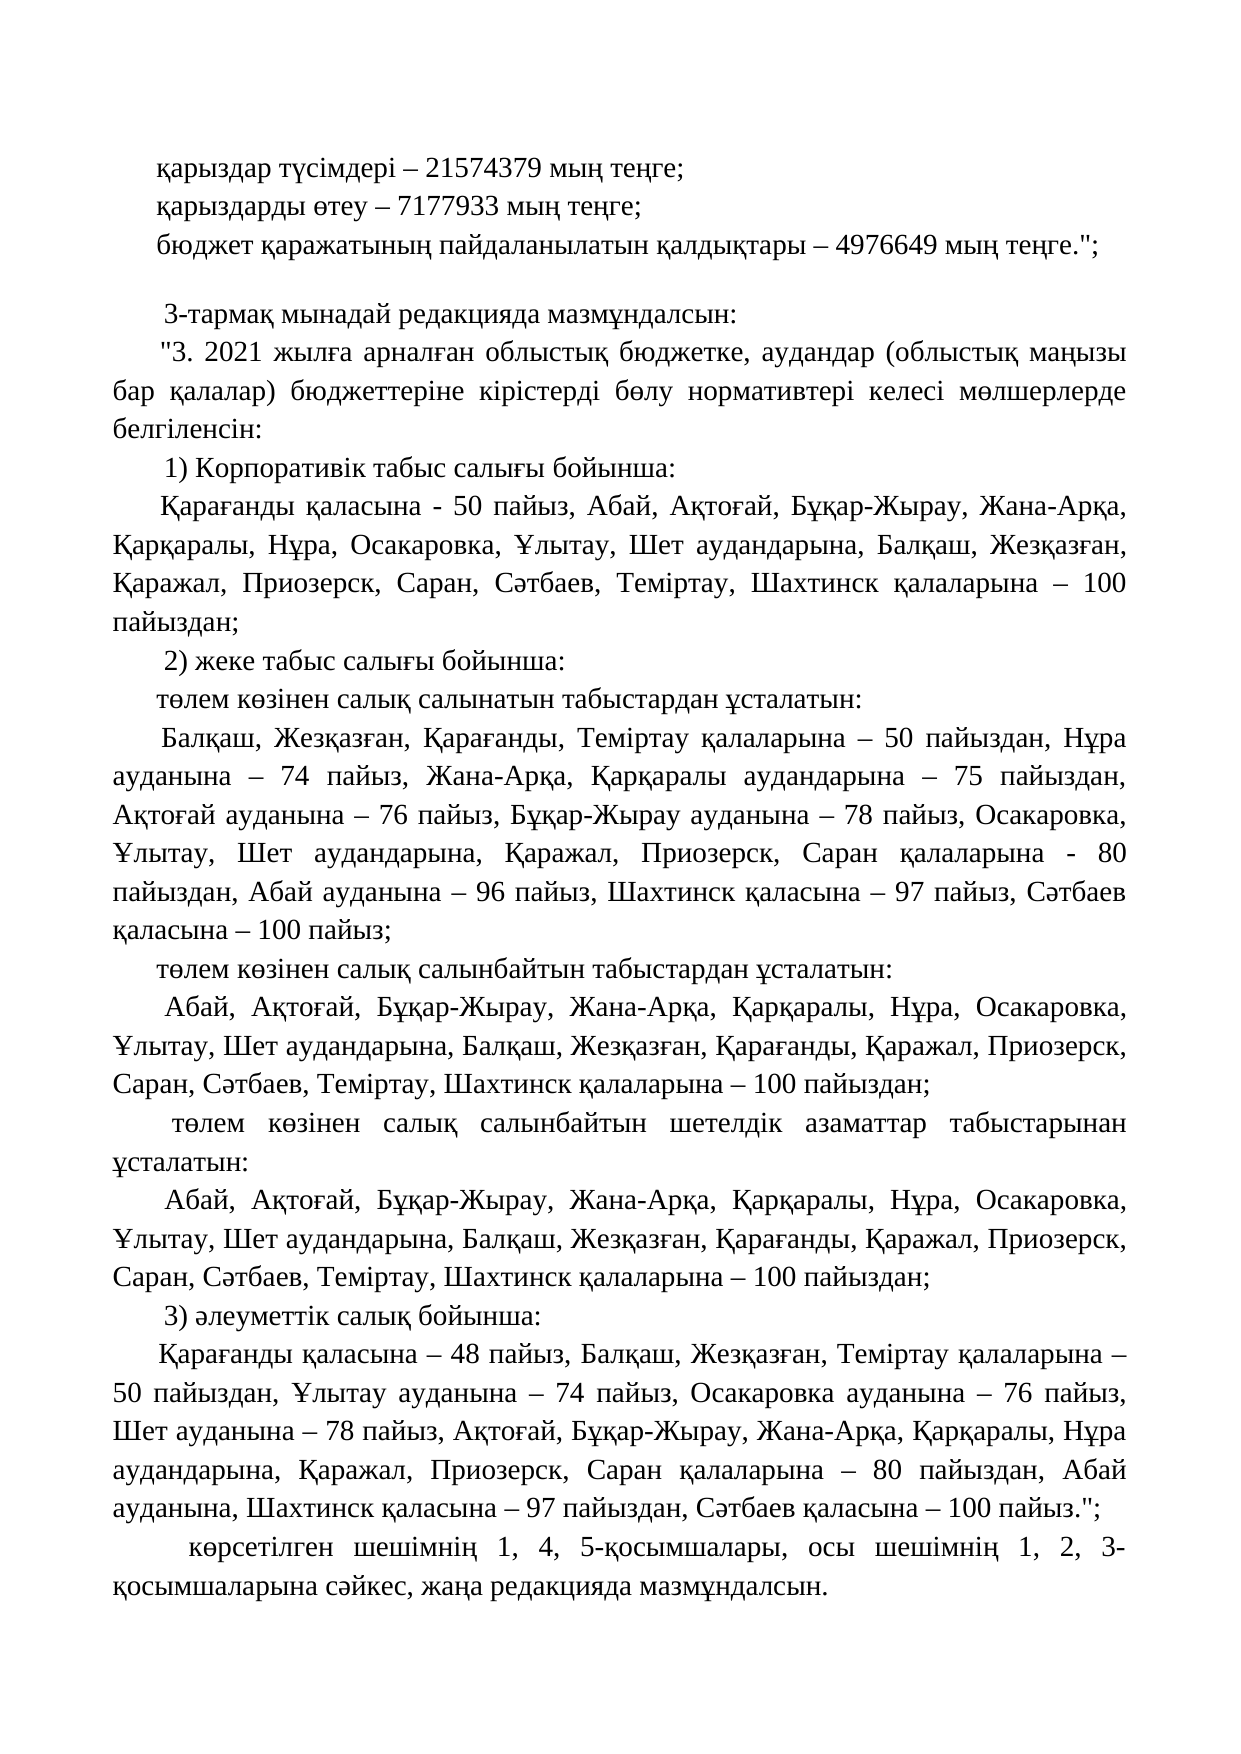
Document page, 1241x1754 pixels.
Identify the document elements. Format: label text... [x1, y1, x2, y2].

text 2) жеке табыс салығы бойынша: [112, 643, 1128, 676]
text қарыздар түсімдері – 21574379 мың теңге; [112, 150, 1128, 183]
text Балқаш, Жезқазған, Қарағанды, Теміртау қалаларына – 50 пайыздан, Нұра ауданына – 74 пайыз, Жана-Арқа, Қарқаралы аудандарына – 75 пайыздан, Ақтоғай ауданына – 76 пайыз, Бұқар-Жырау ауданына – 78 пайыз, Осакаровка, Ұлытау, Шет аудандарына, Қаражал, Приозерск, Саран қалаларына - 80 пайыздан, Абай ауданына – 96 пайыз, Шахтинск қаласына – 97 пайыз, Сәтбаев қаласына – 100 пайыз; [112, 720, 1128, 946]
text қарыздарды өтеу – 7177933 мың теңге; [112, 188, 1128, 222]
text көрсетілген шешімнің 1, 4, 5-қосымшалары, осы шешімнің 1, 2, 3-қосымшаларына сәйкес, жаңа редакцияда мазмұндалсын. [112, 1529, 1128, 1601]
text төлем көзінен салық салынатын табыстардан ұсталатын: [112, 681, 1128, 715]
text Абай, Ақтоғай, Бұқар-Жырау, Жана-Арқа, Қарқаралы, Нұра, Осакаровка, Ұлытау, Шет аудандарына, Балқаш, Жезқазған, Қарағанды, Қаражал, Приозерск, Саран, Сәтбаев, Теміртау, Шахтинск қалаларына – 100 пайыздан; [112, 1182, 1128, 1293]
text төлем көзінен салық салынбайтын шетелдік азаматтар табыстарынан ұсталатын: [112, 1105, 1128, 1177]
text "3. 2021 жылға арналған облыстық бюджетке, аудандар (облыстық маңызы бар қалалар) бюджеттеріне кірістерді бөлу нормативтері келесі мөлшерлерде белгіленсін: [112, 334, 1128, 445]
text Қарағанды қаласына – 48 пайыз, Балқаш, Жезқазған, Теміртау қалаларына – 50 пайыздан, Ұлытау ауданына – 74 пайыз, Осакаровка ауданына – 76 пайыз, Шет ауданына – 78 пайыз, Ақтоғай, Бұқар-Жырау, Жана-Арқа, Қарқаралы, Нұра аудандарына, Қаражал, Приозерск, Саран қалаларына – 80 пайыздан, Абай ауданына, Шахтинск қаласына – 97 пайыздан, Сәтбаев қаласына – 100 пайыз."; [112, 1336, 1128, 1524]
text Қарағанды қаласына - 50 пайыз, Абай, Ақтоғай, Бұқар-Жырау, Жана-Арқа, Қарқаралы, Нұра, Осакаровка, Ұлытау, Шет аудандарына, Балқаш, Жезқазған, Қаражал, Приозерск, Саран, Сәтбаев, Теміртау, Шахтинск қалаларына – 100 пайыздан; [112, 488, 1128, 638]
text 3) әлеуметтік салық бойынша: [112, 1298, 1128, 1331]
text 1) Корпоративік табыс салығы бойынша: [112, 450, 1128, 483]
text 3-тармақ мынадай редакцияда мазмұндалсын: [112, 296, 1128, 329]
text төлем көзінен салық салынбайтын табыстардан ұсталатын: [112, 951, 1128, 984]
text бюджет қаражатының пайдаланылатын қалдықтары – 4976649 мың теңге."; [112, 227, 1128, 261]
text Абай, Ақтоғай, Бұқар-Жырау, Жана-Арқа, Қарқаралы, Нұра, Осакаровка, Ұлытау, Шет аудандарына, Балқаш, Жезқазған, Қарағанды, Қаражал, Приозерск, Саран, Сәтбаев, Теміртау, Шахтинск қалаларына – 100 пайыздан; [112, 989, 1128, 1100]
